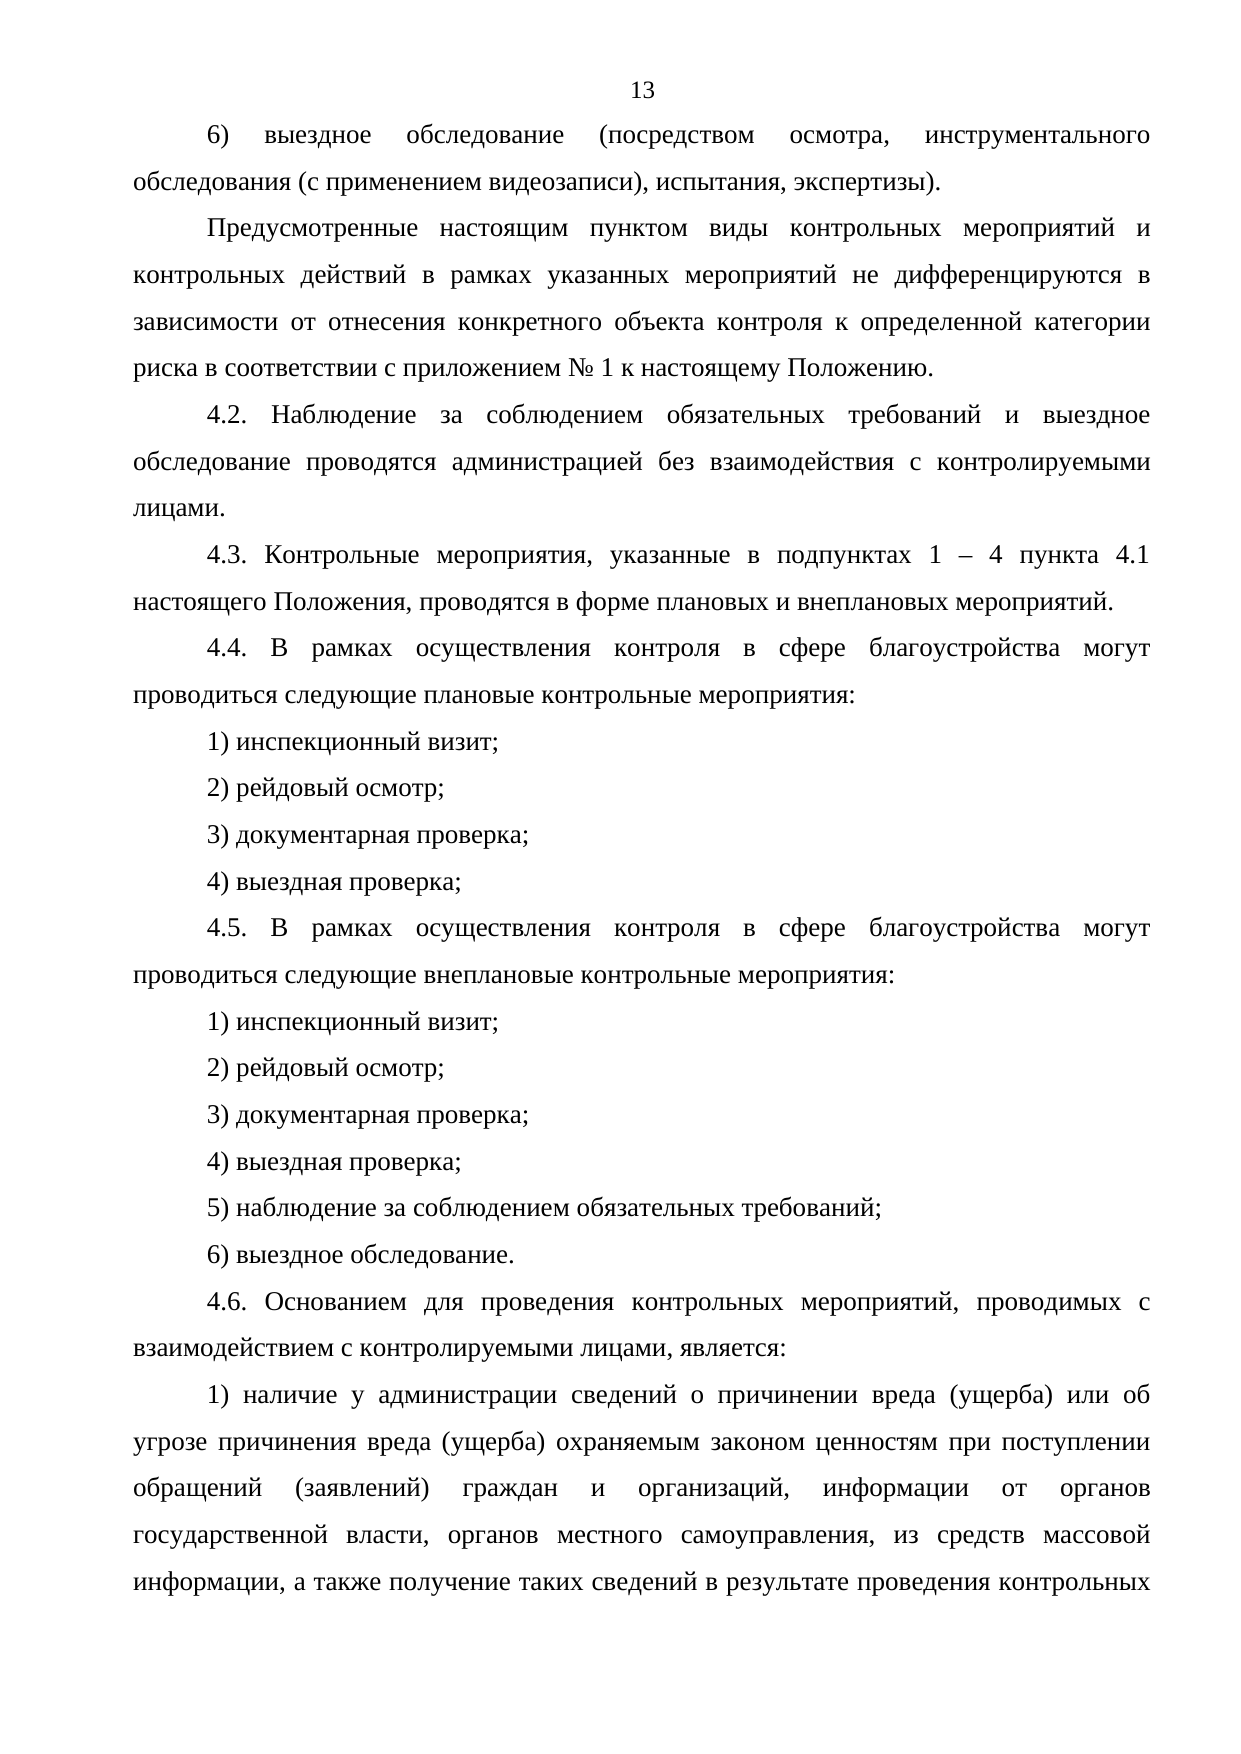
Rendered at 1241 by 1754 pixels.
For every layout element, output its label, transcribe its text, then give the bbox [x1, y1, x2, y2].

text 6) выездное обследование (посредством осмотра, инструментального обследования (с применением видеозаписи), испытания, экспертизы). [133, 118, 1152, 196]
text 4.5. В рамках осуществления контроля в сфере благоустройства могут проводиться следующие внеплановые контрольные мероприятия: [133, 911, 1152, 989]
text 4) выездная проверка; [133, 865, 1152, 896]
text 4.6. Основанием для проведения контрольных мероприятий, проводимых с взаимодействием с контролируемыми лицами, является: [133, 1285, 1152, 1363]
text Предусмотренные настоящим пунктом виды контрольных мероприятий и контрольных действий в рамках указанных мероприятий не дифференцируются в зависимости от отнесения конкретного объекта контроля к определенной категории риска в соответствии с приложением № 1 к настоящему Положению. [133, 211, 1152, 383]
text 2) рейдовый осмотр; [133, 1051, 1152, 1083]
text 4.3. Контрольные мероприятия, указанные в подпунктах 1 – 4 пункта 4.1 настоящего Положения, проводятся в форме плановых и внеплановых мероприятий. [133, 538, 1152, 616]
text 3) документарная проверка; [133, 818, 1152, 849]
text 4) выездная проверка; [133, 1145, 1152, 1176]
text 1) инспекционный визит; [133, 1005, 1152, 1036]
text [133, 1378, 1152, 1596]
text 5) наблюдение за соблюдением обязательных требований; [133, 1191, 1152, 1223]
text 1) инспекционный визит; [133, 725, 1152, 756]
text 4.4. В рамках осуществления контроля в сфере благоустройства могут проводиться следующие плановые контрольные мероприятия: [133, 631, 1152, 709]
text 4.2. Наблюдение за соблюдением обязательных требований и выездное обследование проводятся администрацией без взаимодействия с контролируемыми лицами. [133, 398, 1152, 523]
text 3) документарная проверка; [133, 1098, 1152, 1129]
text 2) рейдовый осмотр; [133, 771, 1152, 803]
text 6) выездное обследование. [133, 1238, 1152, 1269]
